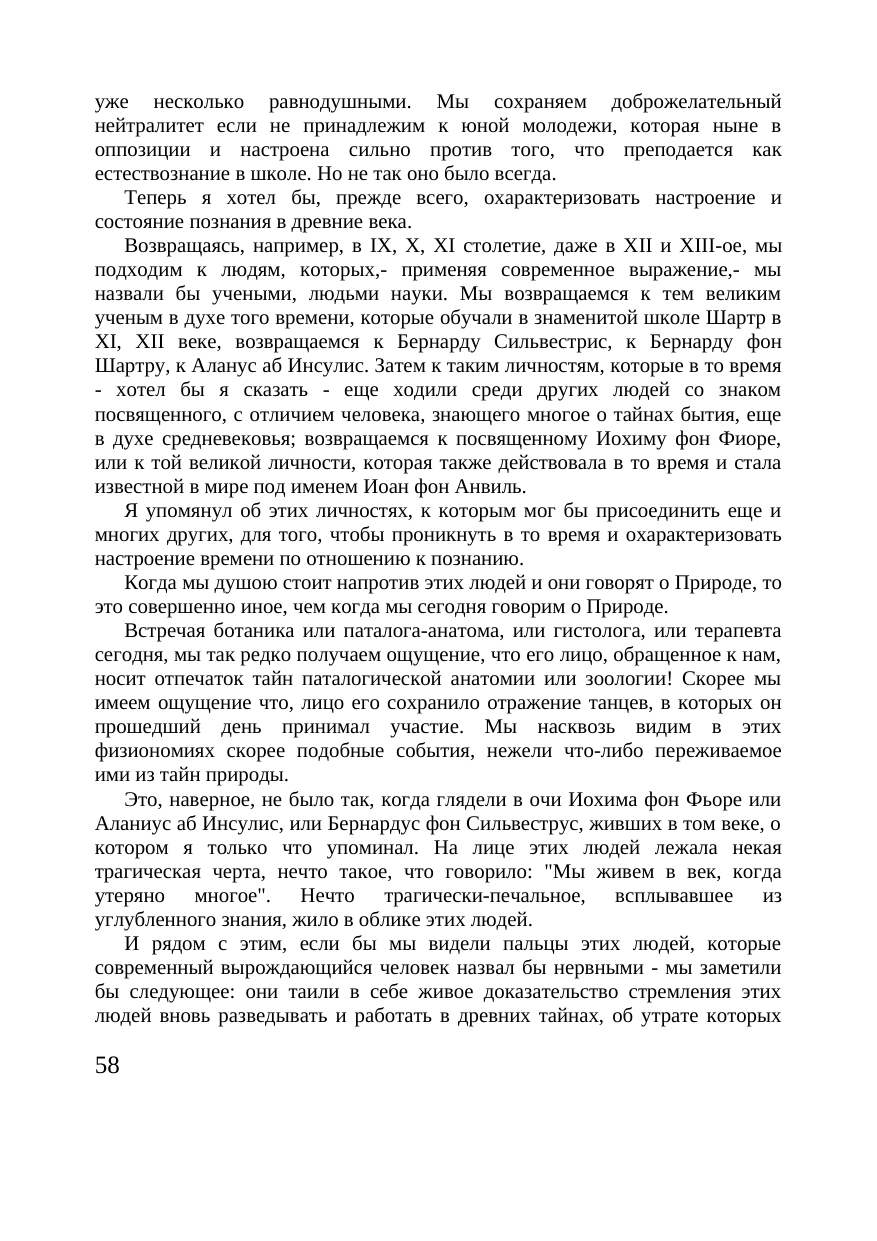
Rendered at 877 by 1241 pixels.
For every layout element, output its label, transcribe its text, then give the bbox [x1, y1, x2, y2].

text Возвращаясь, например, в IX, X, XI столетие, даже в ХII и ХIII-ое, мы подходим к людям, которых,- применяя современное выражение,- мы назвали бы учеными, людьми науки. Мы возвращаемся к тем великим ученым в духе того времени, которые обучали в знаменитой школе Шартр в XI, ХII веке, возвращаемся к Бернарду Сильвестрис, к Бернарду фон Шартру, к Аланус аб Инсулис. Затем к таким личностям, которые в то время - хотел бы я сказать - еще ходили среди других людей со знаком посвященного, с отличием человека, знающего многое о тайнах бытия, еще в духе средневековья; возвращаемся к посвященному Иохиму фон Фиоре, или к той великой личности, которая также действовала в то время и стала известной в мире под именем Иоан фон Анвиль. [94, 233, 782, 498]
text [94, 89, 782, 185]
text Это, наверное, не было так, когда глядели в очи Иохима фон Фьоре или Аланиус аб Инсулис, или Бернардус фон Сильвеструс, живших в том веке, о котором я только что упоминал. На лице этих людей лежала некая трагическая черта, нечто такое, что говорило: "Мы живем в век, когда утеряно многое". Нечто трагически-печальное, всплывавшее из углубленного знания, жило в облике этих людей. [94, 786, 782, 931]
text Я упомянул об этих личностях, к которым мог бы присоединить еще и многих других, для того, чтобы проникнуть в то время и охарактеризовать настроение времени по отношению к познанию. [94, 498, 782, 570]
text Когда мы душою стоит напротив этих людей и они говорят о Природе, то это совершенно иное, чем когда мы сегодня говорим о Природе. [94, 570, 782, 618]
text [94, 931, 782, 1027]
text Теперь я хотел бы, прежде всего, охарактеризовать настроение и состояние познания в древние века. [94, 185, 782, 233]
text Встречая ботаника или паталога-анатома, или гистолога, или терапевта сегодня, мы так редко получаем ощущение, что его лицо, обращенное к нам, носит отпечаток тайн паталогической анатомии или зоологии! Скорее мы имеем ощущение что, лицо его сохранило отражение танцев, в которых он прошедший день принимал участие. Мы насквозь видим в этих физиономиях скорее подобные события, нежели что-либо переживаемое ими из тайн природы. [94, 618, 782, 786]
